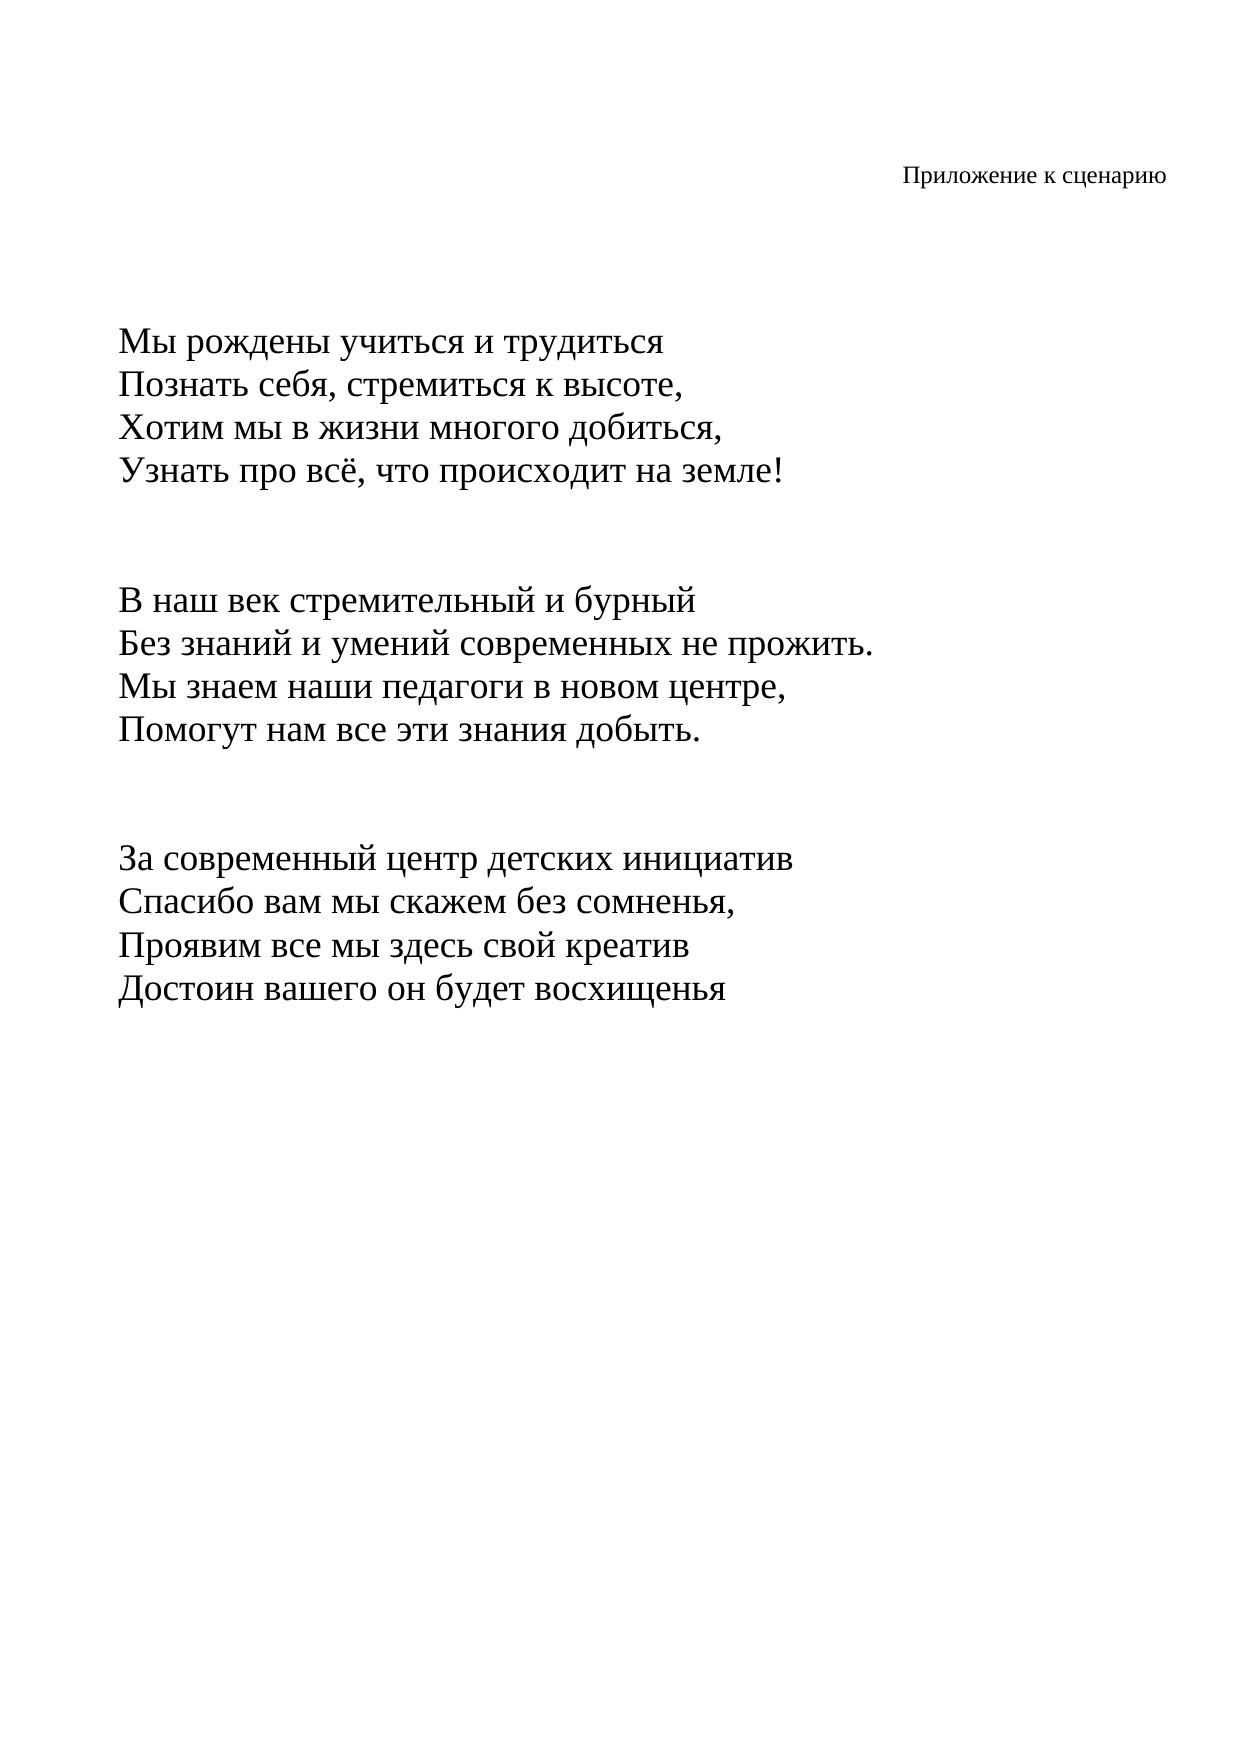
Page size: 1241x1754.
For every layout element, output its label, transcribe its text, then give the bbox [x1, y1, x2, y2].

text Познать себя, стремиться к высоте, [118, 361, 1167, 404]
text В наш век стремительный и бурный [118, 577, 1167, 620]
text Проявим все мы здесь свой креатив [118, 922, 1167, 965]
text Спасибо вам мы скажем без сомненья, [118, 879, 1167, 922]
text Узнать про всё, что происходит на земле! [118, 448, 1167, 491]
text Мы знаем наши педагоги в новом центре, [118, 663, 1167, 706]
text Достоин вашего он будет восхищенья [118, 965, 1167, 1008]
text Мы рождены учиться и трудиться [118, 318, 1167, 361]
text Хотим мы в жизни многого добиться, [118, 404, 1167, 448]
text Без знаний и умений современных не прожить. [118, 620, 1167, 663]
text За современный центр детских инициатив [118, 836, 1167, 879]
text Приложение к сценарию [118, 160, 1167, 189]
text Помогут нам все эти знания добыть. [118, 706, 1167, 749]
